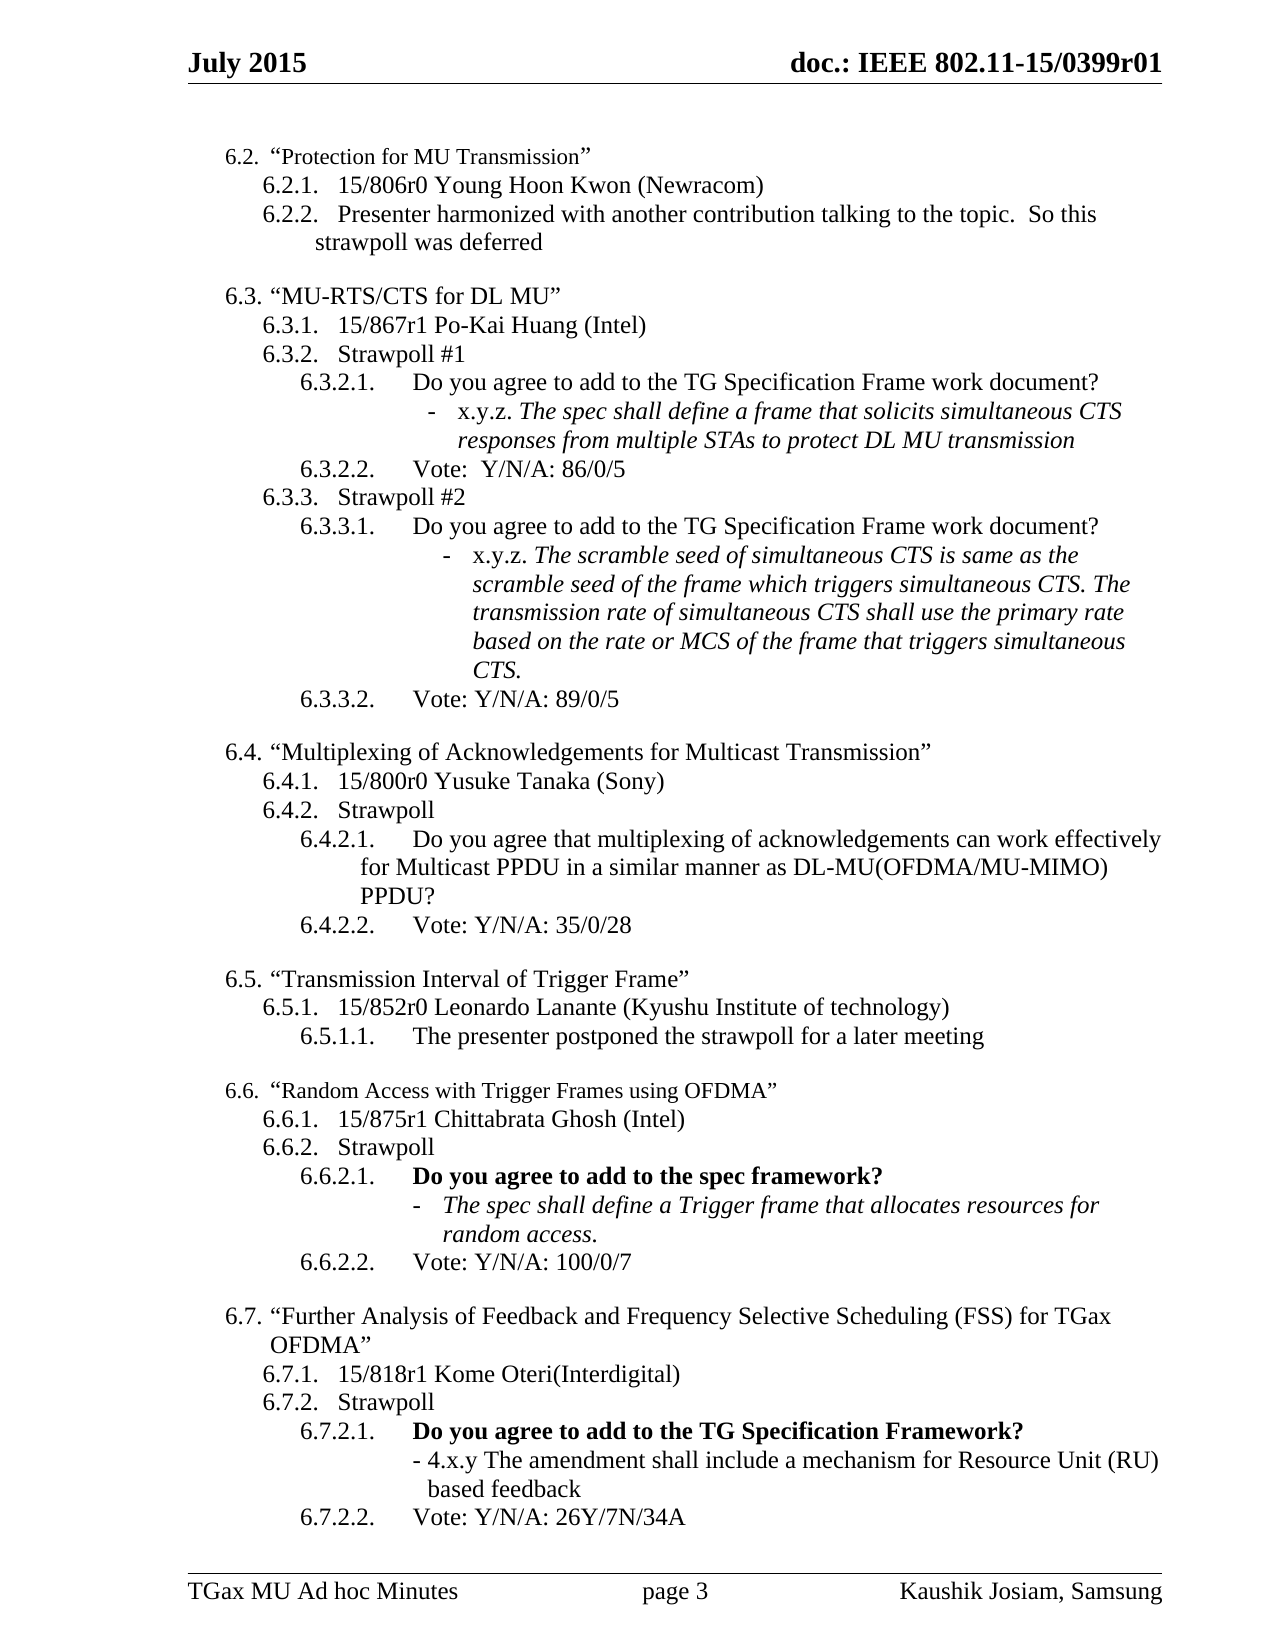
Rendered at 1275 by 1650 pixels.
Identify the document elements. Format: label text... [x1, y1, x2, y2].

list Vote: Y/N/A: 89/0/5 [300, 684, 1162, 712]
list Strawpoll #1 [262, 339, 1162, 367]
list Strawpoll [262, 1387, 1162, 1416]
list “Transmission Interval of Trigger Frame” [225, 964, 1162, 992]
list Do you agree to add to the TG Specification Frame work document? [300, 511, 1162, 540]
list Vote: Y/N/A: 26Y/7N/34A [300, 1502, 1162, 1531]
list 15/806r0 Young Hoon Kwon (Newracom) [262, 170, 1162, 199]
list Strawpoll #2 [262, 482, 1162, 511]
list Strawpoll [262, 795, 1162, 824]
list Do you agree to add to the spec framework? [300, 1161, 1162, 1190]
list 15/818r1 Kome Oteri(Interdigital) [262, 1359, 1162, 1387]
list 15/800r0 Yusuke Tanaka (Sony) [262, 766, 1162, 795]
list The presenter postponed the strawpoll for a later meeting [300, 1021, 1162, 1050]
list “Multiplexing of Acknowledgements for Multicast Transmission” [225, 737, 1162, 766]
list “Protection for MU Transmission” [225, 141, 1162, 170]
list 15/875r1 Chittabrata Ghosh (Intel) [262, 1104, 1162, 1132]
list 15/867r1 Po-Kai Huang (Intel) [262, 310, 1162, 339]
list Do you agree to add to the TG Specification Framework? [300, 1416, 1162, 1445]
list Vote: Y/N/A: 100/0/7 [300, 1247, 1162, 1276]
list Presenter harmonized with another contribution talking to the topic. So this strawpoll was deferred [262, 199, 1162, 256]
list “MU-RTS/CTS for DL MU” [225, 281, 1162, 310]
list 15/852r0 Leonardo Lanante (Kyushu Institute of technology) [262, 992, 1162, 1021]
list Vote: Y/N/A: 35/0/28 [300, 910, 1162, 939]
list 4.x.y The amendment shall include a mechanism for Resource Unit (RU) based feedback [412, 1445, 1162, 1502]
list Do you agree to add to the TG Specification Frame work document? [300, 367, 1162, 396]
list “Random Access with Trigger Frames using OFDMA” [225, 1075, 1162, 1104]
list The spec shall define a Trigger frame that allocates resources for random access. [412, 1190, 1162, 1247]
list Strawpoll [262, 1132, 1162, 1161]
list x.y.z. The spec shall define a frame that solicits simultaneous CTS responses from multiple STAs to protect DL MU transmission [427, 396, 1162, 454]
list “Further Analysis of Feedback and Frequency Selective Scheduling (FSS) for TGax OFDMA” [225, 1301, 1162, 1359]
list Do you agree that multiplexing of acknowledgements can work effectively for Multicast PPDU in a similar manner as DL-MU(OFDMA/MU-MIMO) PPDU? [300, 824, 1162, 910]
list Vote: Y/N/A: 86/0/5 [300, 454, 1162, 482]
list x.y.z. The scramble seed of simultaneous CTS is same as the scramble seed of the frame which triggers simultaneous CTS. The transmission rate of simultaneous CTS shall use the primary rate based on the rate or MCS of the frame that triggers simultaneous CTS. [442, 540, 1162, 684]
